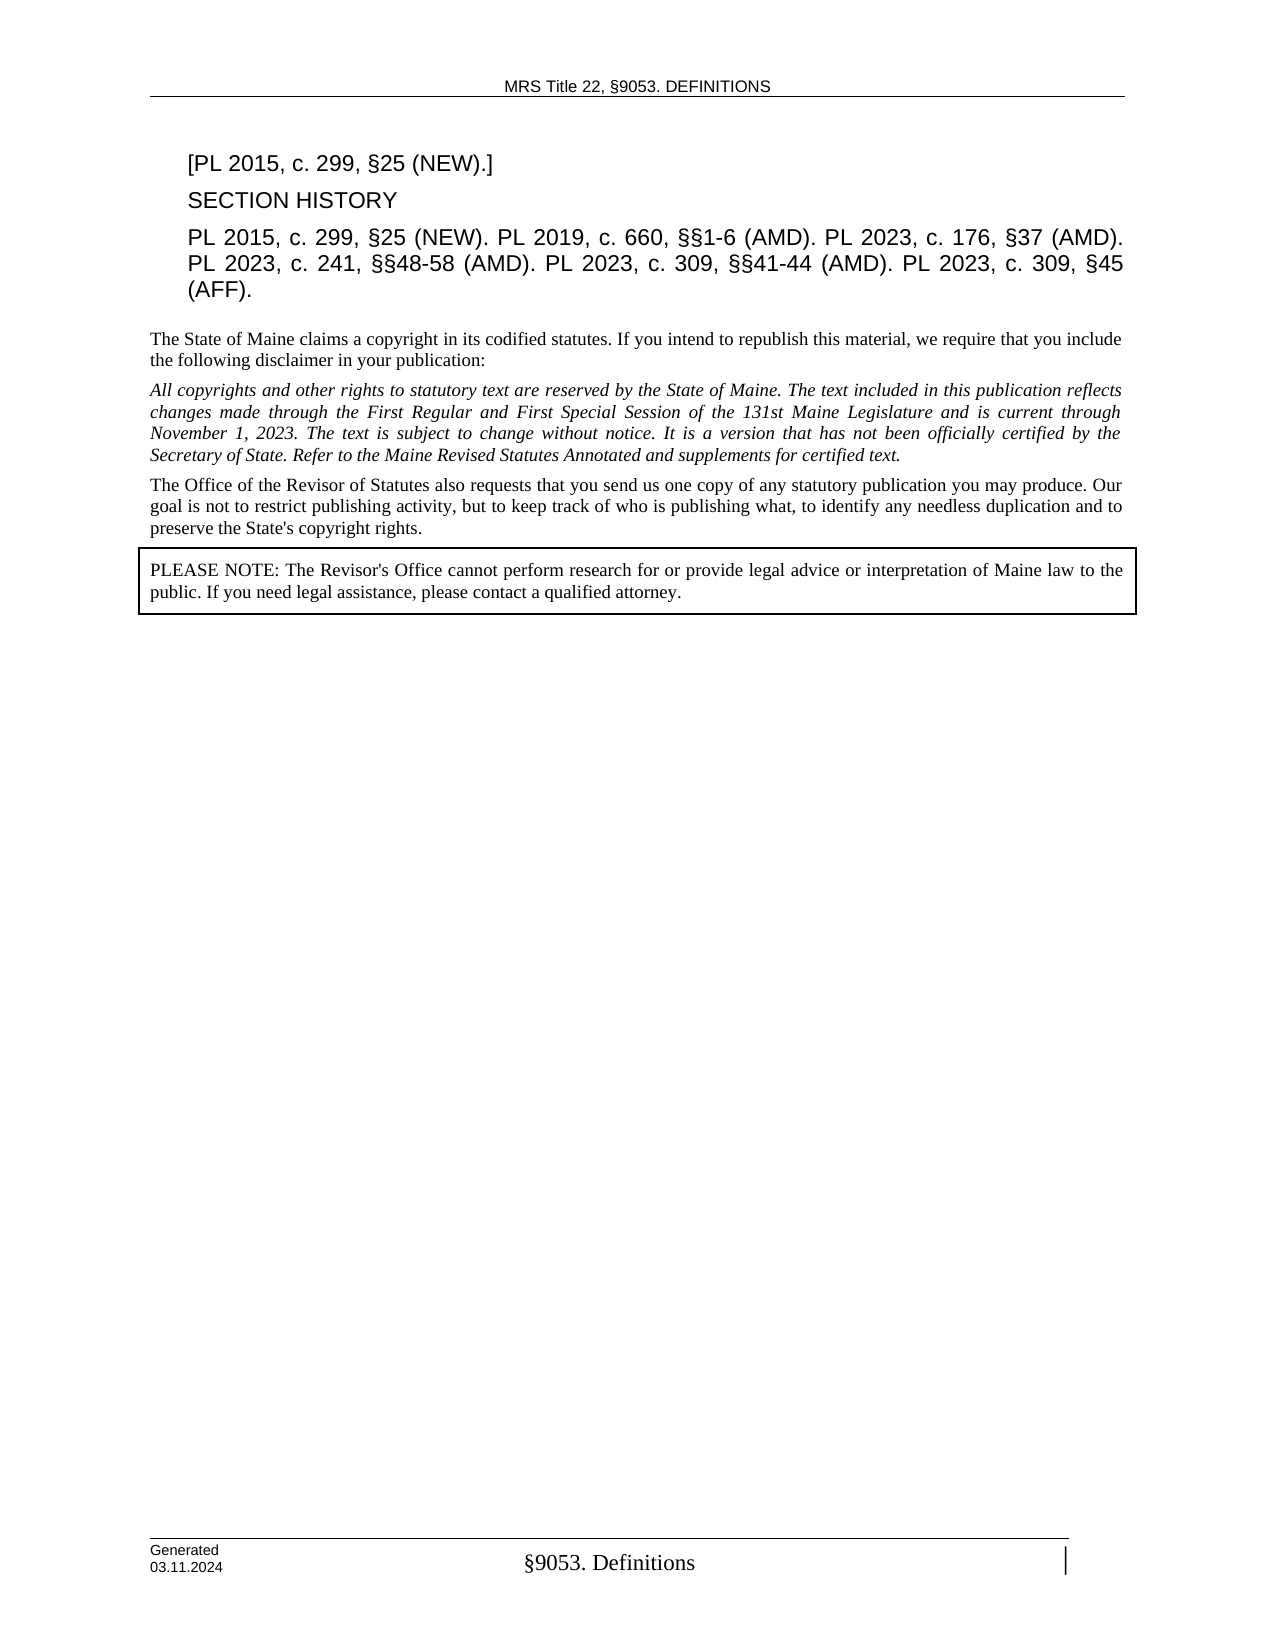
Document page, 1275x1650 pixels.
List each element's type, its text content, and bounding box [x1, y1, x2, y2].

text PLEASE NOTE: The Revisor's Office cannot perform research for or provide legal advice or interpretation of Maine law to the public. If you need legal assistance, please contact a qualified attorney. [140, 549, 1135, 613]
text The Office of the Revisor of Statutes also requests that you send us one copy of any statutory publication you may produce. Our goal is not to restrict publishing activity, but to keep track of who is publishing what, to identify any needless duplication and to preserve the State's copyright rights. [150, 474, 1125, 538]
text PL 2015, c. 299, §25 (NEW). PL 2019, c. 660, §§1-6 (AMD). PL 2023, c. 176, §37 (AMD). PL 2023, c. 241, §§48-58 (AMD). PL 2023, c. 309, §§41-44 (AMD). PL 2023, c. 309, §45 (AFF). [187, 223, 1125, 303]
text All copyrights and other rights to statutory text are reserved by the State of Maine. The text included in this publication reflects changes made through the First Regular and First Special Session of the 131st Maine Legislature and is current through November 1, 2023 . The text is subject to change without notice. It is a version that has not been officially certified by the Secretary of State. Refer to the Maine Revised Statutes Annotated and supplements for certified text. [150, 379, 1125, 465]
text SECTION HISTORY [187, 187, 1125, 213]
text [PL 2015, c. 299, §25 (NEW).] [187, 150, 1125, 176]
text The State of Maine claims a copyright in its codified statutes. If you intend to republish this material, we require that you include the following disclaimer in your publication: [150, 328, 1125, 371]
